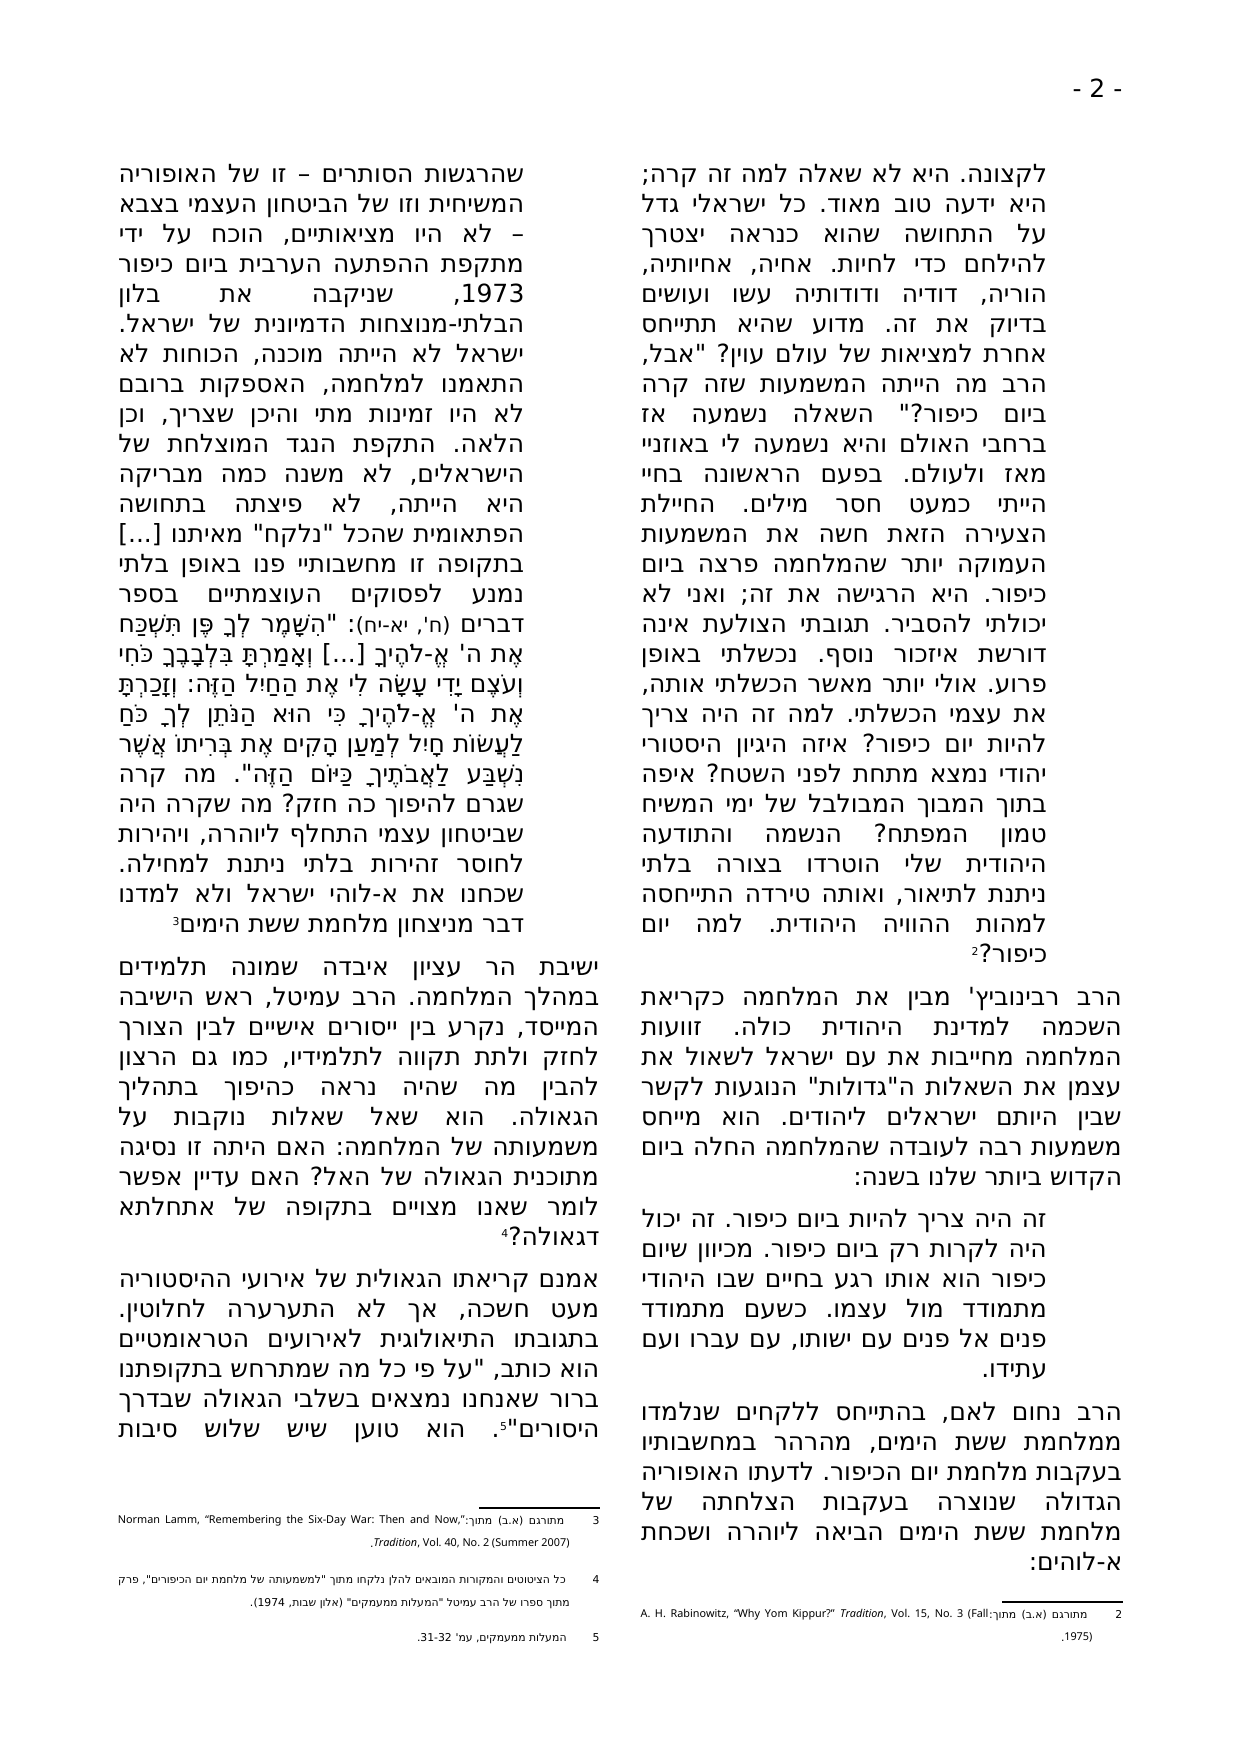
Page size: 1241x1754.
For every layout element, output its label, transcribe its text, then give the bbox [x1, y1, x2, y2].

text הרב נחום לאם, בהתייחס ללקחים שנלמדו ממלחמת ששת הימים, מהרהר במחשבותיו בעקבות מלחמת יום הכיפור. לדעתו האופוריה הגדולה שנוצרה בעקבות הצלחתה של מלחמת ששת הימים הביאה ליוהרה ושכחת א-לוהים: [641, 1396, 1122, 1576]
text שהרגשות הסותרים – זו של האופוריה המשיחית וזו של הביטחון העצמי בצבא – לא היו מציאותיים, הוכח על ידי מתקפת ההפתעה הערבית ביום כיפור 1973, שניקבה את בלון הבלתי-מנוצחות הדמיונית של ישראל. ישראל לא הייתה מוכנה, הכוחות לא התאמנו למלחמה, האספקות ברובם לא היו זמינות מתי והיכן שצריך, וכן הלאה. התקפת הנגד המוצלחת של הישראלים, לא משנה כמה מבריקה היא הייתה, לא פיצתה בתחושה הפתאומית שהכל "נלקח" מאיתנו [...] בתקופה זו מחשבותיי פנו באופן בלתי נמנע לפסוקים העוצמתיים בספר דברים (ח', יא-יח): "הִשָּׁמֶר לְךָ פֶּן תִּשְׁכַּח אֶת ה' אֱ-לֹהֶיךָ [...] וְאָמַרְתָּ בִּלְבָבֶךָ כֹּחִי וְעֹצֶם יָדִי עָשָׂה לִי אֶת הַחַיִל הַזֶּה: וְזָכַרְתָּ אֶת ה' אֱ-לֹהֶיךָ כִּי הוּא הַנֹּתֵן לְךָ כֹּחַ לַעֲשׂוֹת חָיִל לְמַעַן הָקִים אֶת בְּרִיתוֹ אֲשֶׁר נִשְׁבַּע לַאֲבֹתֶיךָ כַּיּוֹם הַזֶּה". מה קרה שגרם להיפוך כה חזק? מה שקרה היה שביטחון עצמי התחלף ליוהרה, ויהירות לחוסר זהירות בלתי ניתנת למחילה. שכחנו את א-לוהי ישראל ולא למדנו דבר מניצחון מלחמת ששת הימים [118, 159, 524, 939]
text הרב רבינוביץ' מבין את המלחמה כקריאת השכמה למדינת היהודית כולה. זוועות המלחמה מחייבות את עם ישראל לשאול את עצמן את השאלות ה"גדולות" הנוגעות לקשר שבין היותם ישראלים ליהודים. הוא מייחס משמעות רבה לעובדה שהמלחמה החלה ביום הקדוש ביותר שלנו בשנה: [641, 981, 1122, 1191]
text ישיבת הר עציון איבדה שמונה תלמידים במהלך המלחמה. הרב עמיטל, ראש הישיבה המייסד, נקרע בין ייסורים אישיים לבין הצורך לחזק ולתת תקווה לתלמידיו, כמו גם הרצון להבין מה שהיה נראה כהיפוך בתהליך הגאולה. הוא שאל שאלות נוקבות על משמעותה של המלחמה: האם היתה זו נסיגה מתוכנית הגאולה של האל? האם עדיין אפשר לומר שאנו מצויים בתקופה של אתחלתא דגאולה? [118, 951, 599, 1251]
text זה היה צריך להיות ביום כיפור. זה יכול היה לקרות רק ביום כיפור. מכיוון שיום כיפור הוא אותו רגע בחיים שבו היהודי מתמודד מול עצמו. כשעם מתמודד פנים אל פנים עם ישותו, עם עברו ועם עתידו. [641, 1204, 1047, 1384]
